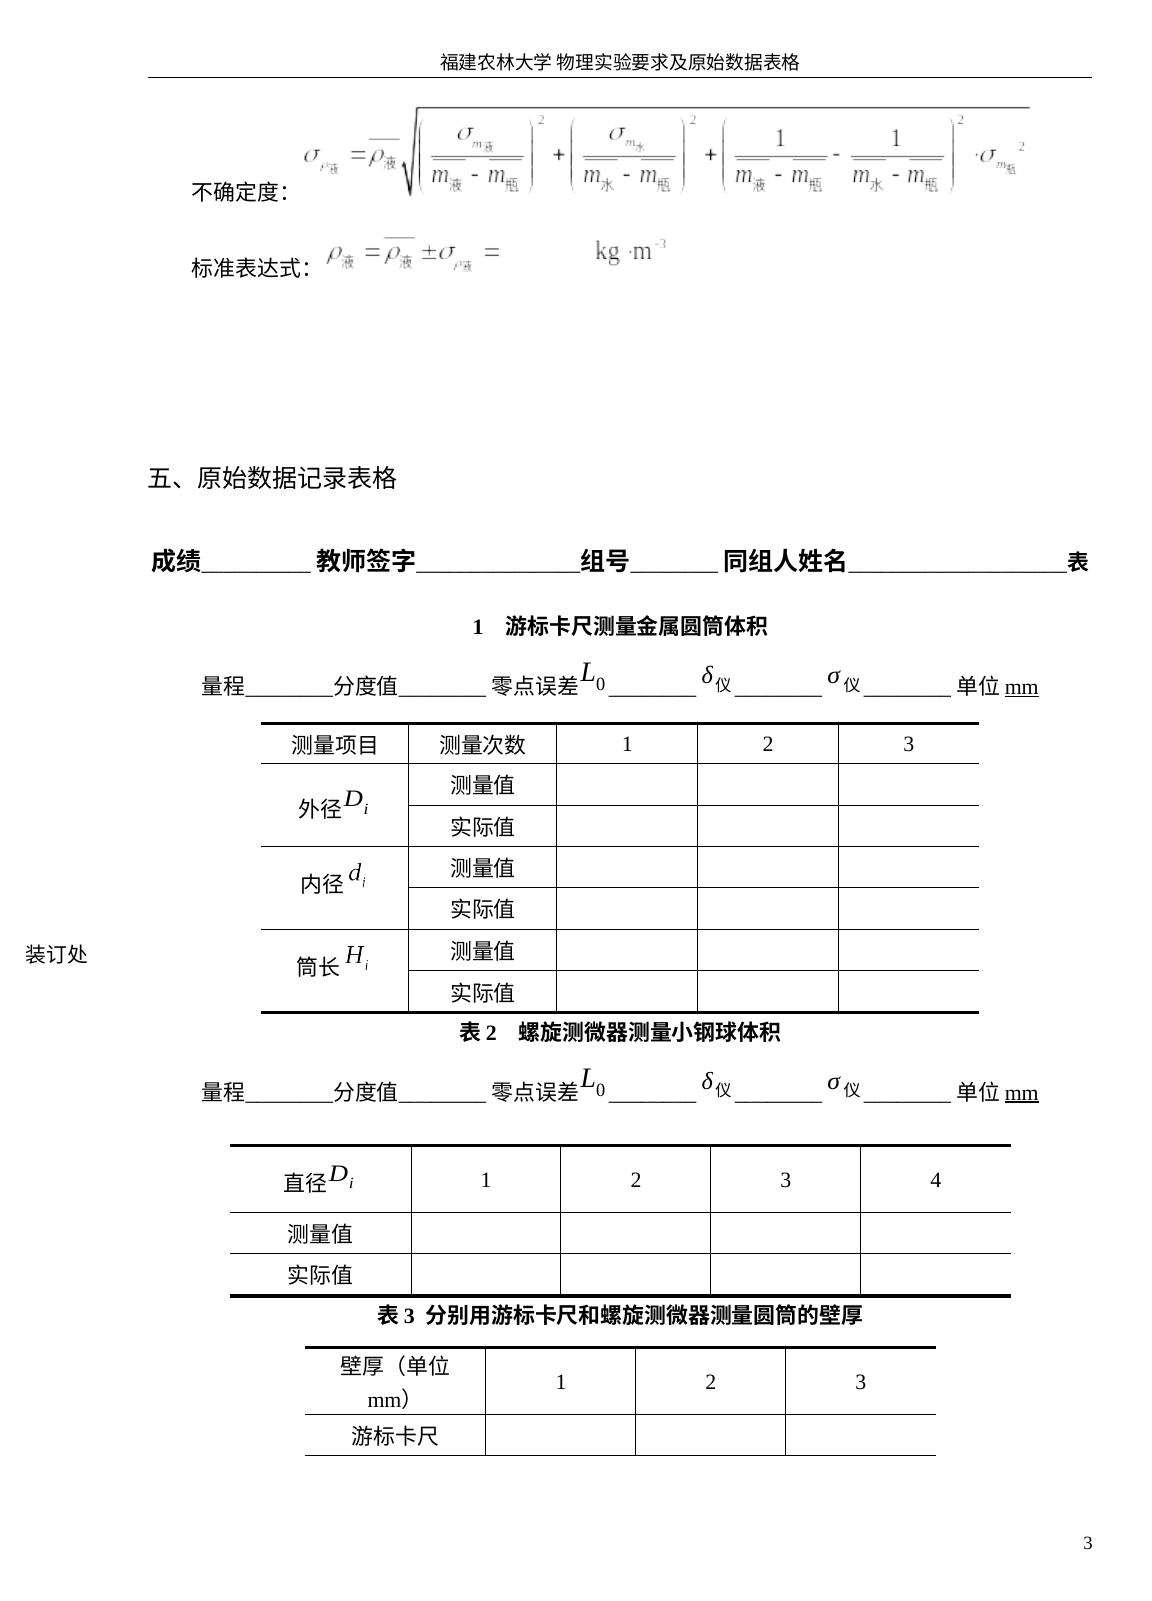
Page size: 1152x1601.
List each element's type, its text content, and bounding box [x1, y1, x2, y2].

table_cell [557, 971, 697, 1011]
table_header 壁厚（单位mm） [305, 1349, 485, 1414]
text 量程________分度值________ 零点误差________ ________ ________ 单位mm [148, 657, 1092, 722]
table_cell [557, 847, 697, 887]
table_header 测量项目 [261, 725, 408, 763]
table_cell 测量值 [409, 847, 556, 887]
table_cell [561, 1254, 710, 1294]
table_cell [839, 847, 979, 887]
table_cell 实际值 [409, 971, 556, 1011]
table_cell [839, 806, 979, 846]
table_header 测量次数 [409, 725, 556, 763]
table_cell 内径 [261, 847, 408, 928]
text 不确定度： [148, 102, 1092, 232]
table_cell 游标卡尺 [305, 1415, 485, 1455]
table_cell [711, 1213, 860, 1253]
table_header 4 [861, 1147, 1011, 1212]
text 成绩__________ 教师签字_______________组号________ 同组人姓名____________________表1 游标卡尺测量金属圆筒体积 [148, 527, 1092, 641]
table_cell [786, 1415, 936, 1455]
table_cell [698, 847, 838, 887]
table_cell [557, 930, 697, 970]
table_cell 实际值 [409, 888, 556, 928]
table_cell [861, 1254, 1011, 1294]
table_cell [412, 1254, 560, 1294]
table_cell 测量值 [409, 930, 556, 970]
table_header 2 [698, 725, 838, 763]
text 表3 分别用游标卡尺和螺旋测微器测量圆筒的壁厚 [148, 1297, 1092, 1330]
table_header 3 [786, 1349, 936, 1414]
table_cell [698, 971, 838, 1011]
table_header 直径 [230, 1147, 411, 1212]
text 标准表达式： [148, 232, 1092, 297]
table_cell [557, 806, 697, 846]
table_cell [711, 1254, 860, 1294]
table_header 1 [557, 725, 697, 763]
table_cell [557, 888, 697, 928]
table_cell 测量值 [230, 1213, 411, 1253]
table_cell 筒长 [261, 930, 408, 1011]
table_cell [412, 1213, 560, 1253]
table_cell [839, 888, 979, 928]
table_cell [698, 888, 838, 928]
table_cell [486, 1415, 635, 1455]
table_cell [698, 930, 838, 970]
table_header 1 [412, 1147, 560, 1212]
table_header 3 [711, 1147, 860, 1212]
table_cell [561, 1213, 710, 1253]
text 表2 螺旋测微器测量小钢球体积 [148, 1014, 1092, 1047]
table_cell [557, 764, 697, 804]
table_header 3 [839, 725, 979, 763]
table_cell 实际值 [409, 806, 556, 846]
table_cell [839, 930, 979, 970]
table_cell 外径 [261, 764, 408, 846]
table_cell 实际值 [230, 1254, 411, 1294]
table_cell [839, 764, 979, 804]
table_header 1 [486, 1349, 635, 1414]
table_cell 测量值 [409, 764, 556, 804]
text 量程________分度值________ 零点误差________ ________ ________ 单位mm [148, 1063, 1092, 1128]
table_header 2 [561, 1147, 710, 1212]
table_cell [698, 806, 838, 846]
table_header 2 [636, 1349, 785, 1414]
table_cell [861, 1213, 1011, 1253]
table_cell [839, 971, 979, 1011]
text 五、原始数据记录表格 [148, 444, 1092, 509]
table_cell [698, 764, 838, 804]
table_cell [636, 1415, 785, 1455]
